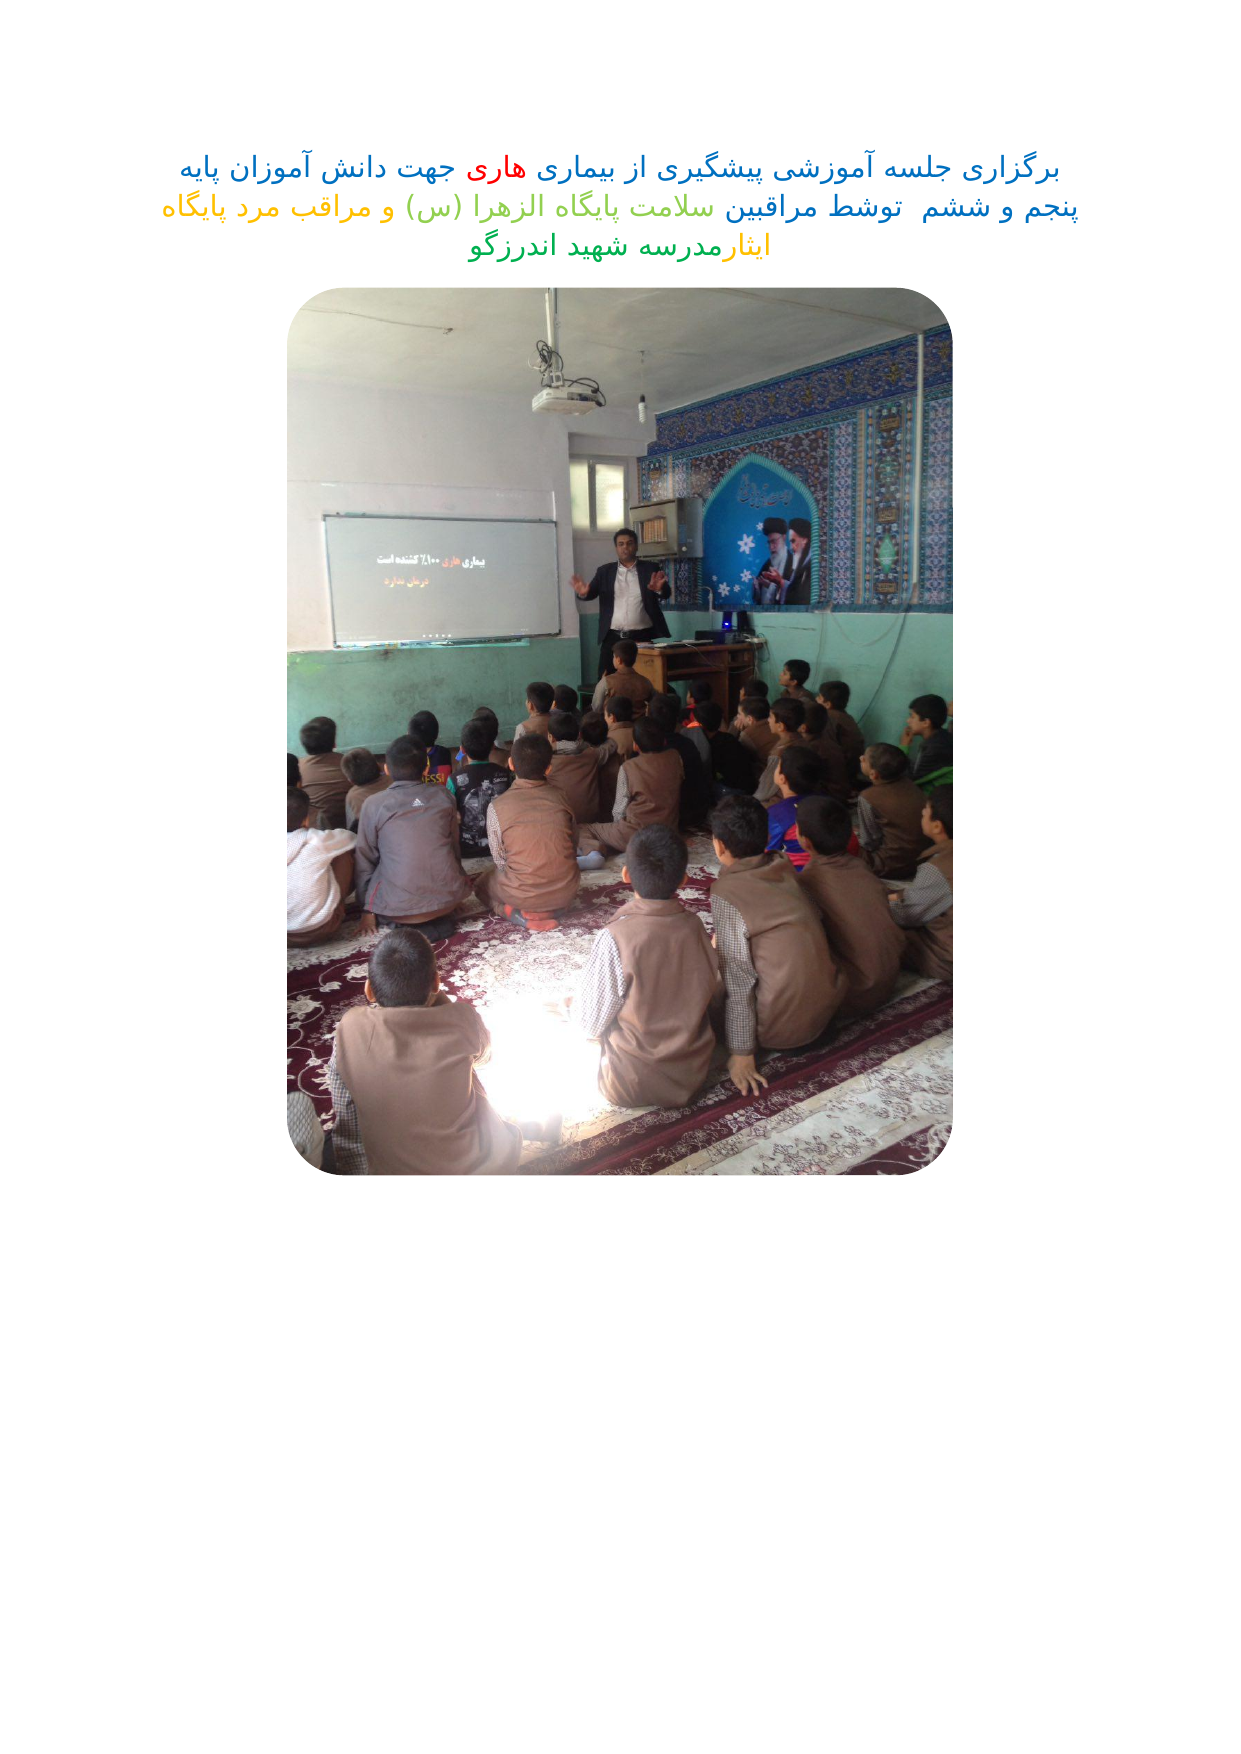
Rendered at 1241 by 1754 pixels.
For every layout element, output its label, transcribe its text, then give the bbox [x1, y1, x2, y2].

picture [287, 287, 953, 1176]
text برگزاری جلسه آموزشی پیشگیری از بیماری هاری جهت دانش آموزان پایه پنجم و ششم توشط مراقبین سلامت پایگاه الزهرا (س) و مراقب مرد پایگاه ایثارمدرسه شهید اندرزگو [150, 150, 1090, 262]
